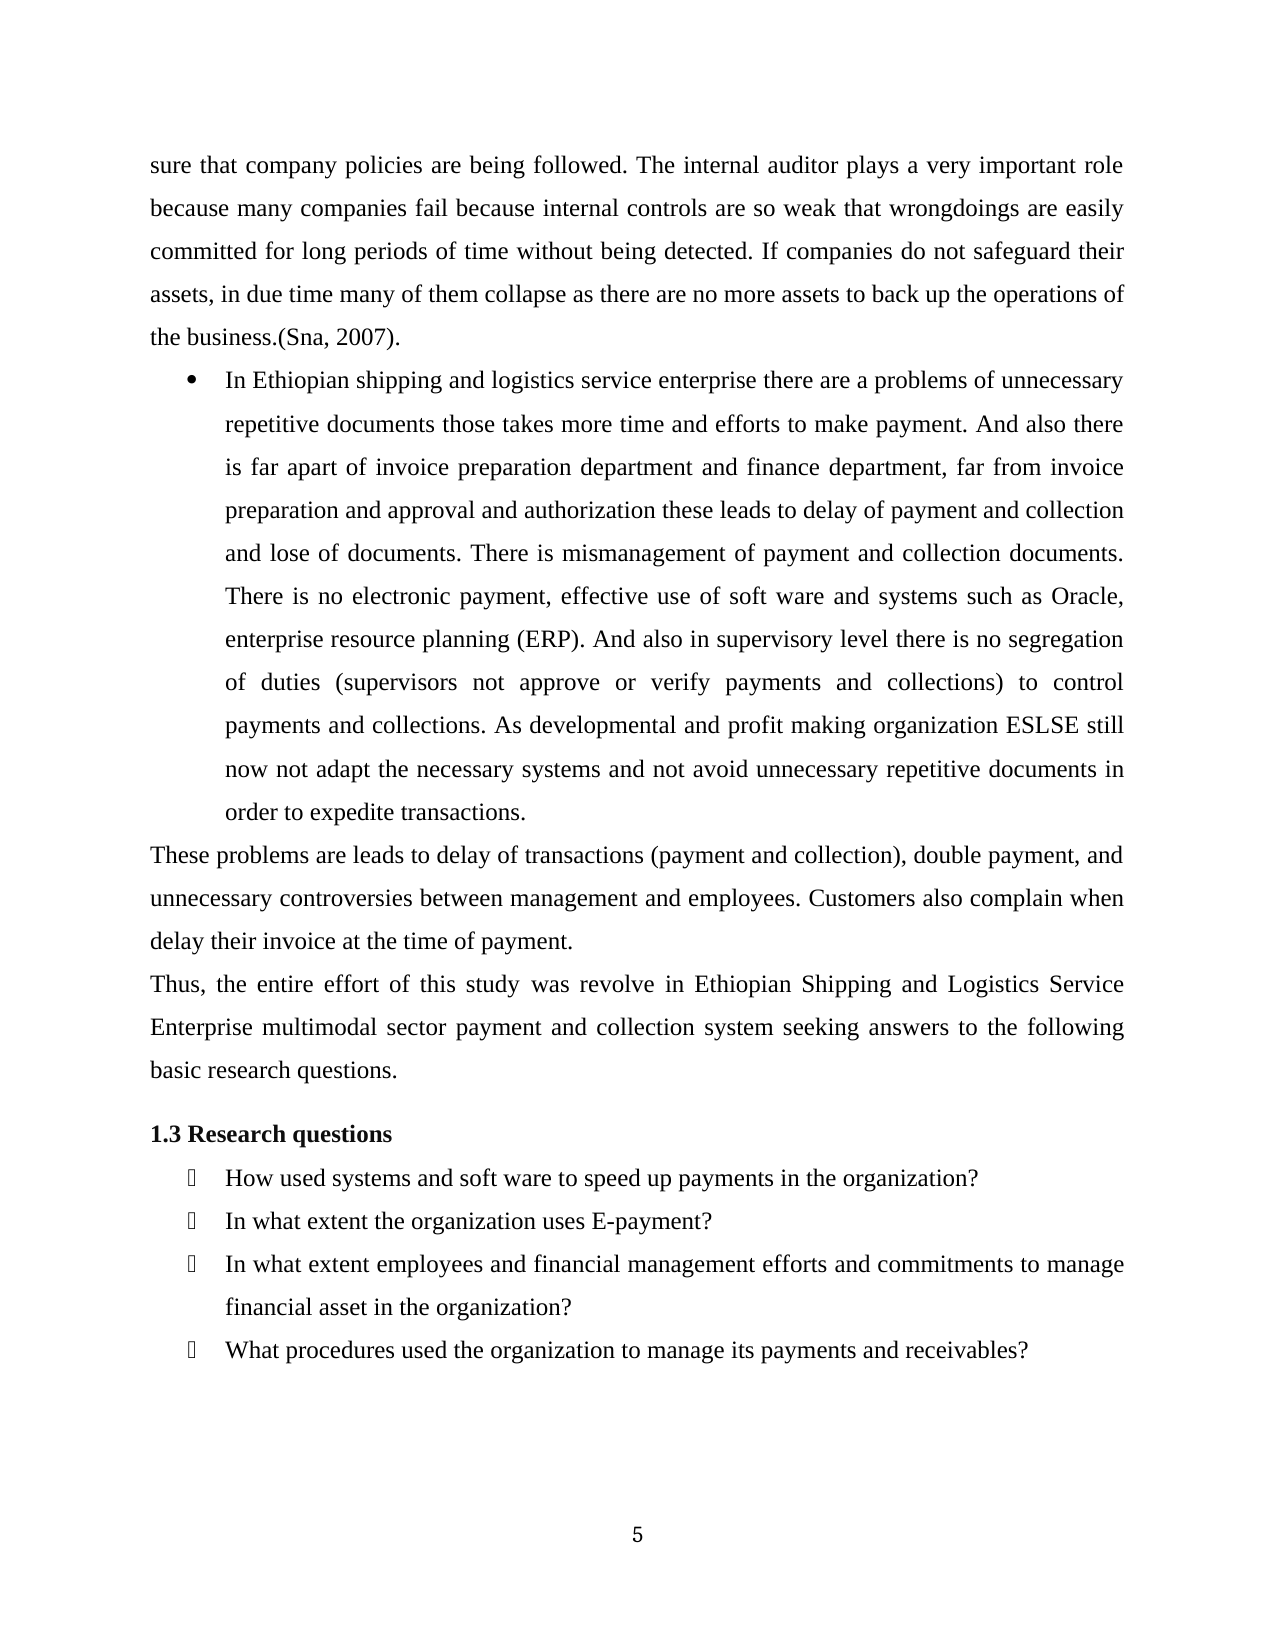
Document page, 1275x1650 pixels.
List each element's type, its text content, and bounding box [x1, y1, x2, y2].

list In what extent employees and financial management efforts and commitments to manage financial asset in the organization? [187, 1249, 1125, 1321]
subtitle 1.3 Research questions [150, 1119, 1125, 1148]
list What procedures used the organization to manage its payments and receivables? [187, 1335, 1125, 1364]
text These problems are leads to delay of transactions (payment and collection), double payment, and unnecessary controversies between management and employees. Customers also complain when delay their invoice at the time of payment. [150, 840, 1125, 955]
list In what extent the organization uses E-payment? [187, 1206, 1125, 1234]
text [150, 150, 1125, 351]
list In Ethiopian shipping and logistics service enterprise there are a problems of unnecessary repetitive documents those takes more time and efforts to make payment. And also there is far apart of invoice preparation department and finance department, far from invoice preparation and approval and authorization these leads to delay of payment and collection and lose of documents. There is mismanagement of payment and collection documents. There is no electronic payment, effective use of soft ware and systems such as Oracle, enterprise resource planning (ERP). And also in supervisory level there is no segregation of duties (supervisors not approve or verify payments and collections) to control payments and collections. As developmental and profit making organization ESLSE still now not adapt the necessary systems and not avoid unnecessary repetitive documents in order to expedite transactions. [187, 366, 1125, 826]
text Thus, the entire effort of this study was revolve in Ethiopian Shipping and Logistics Service Enterprise multimodal sector payment and collection system seeking answers to the following basic research questions. [150, 969, 1125, 1084]
list How used systems and soft ware to speed up payments in the organization? [187, 1163, 1125, 1191]
